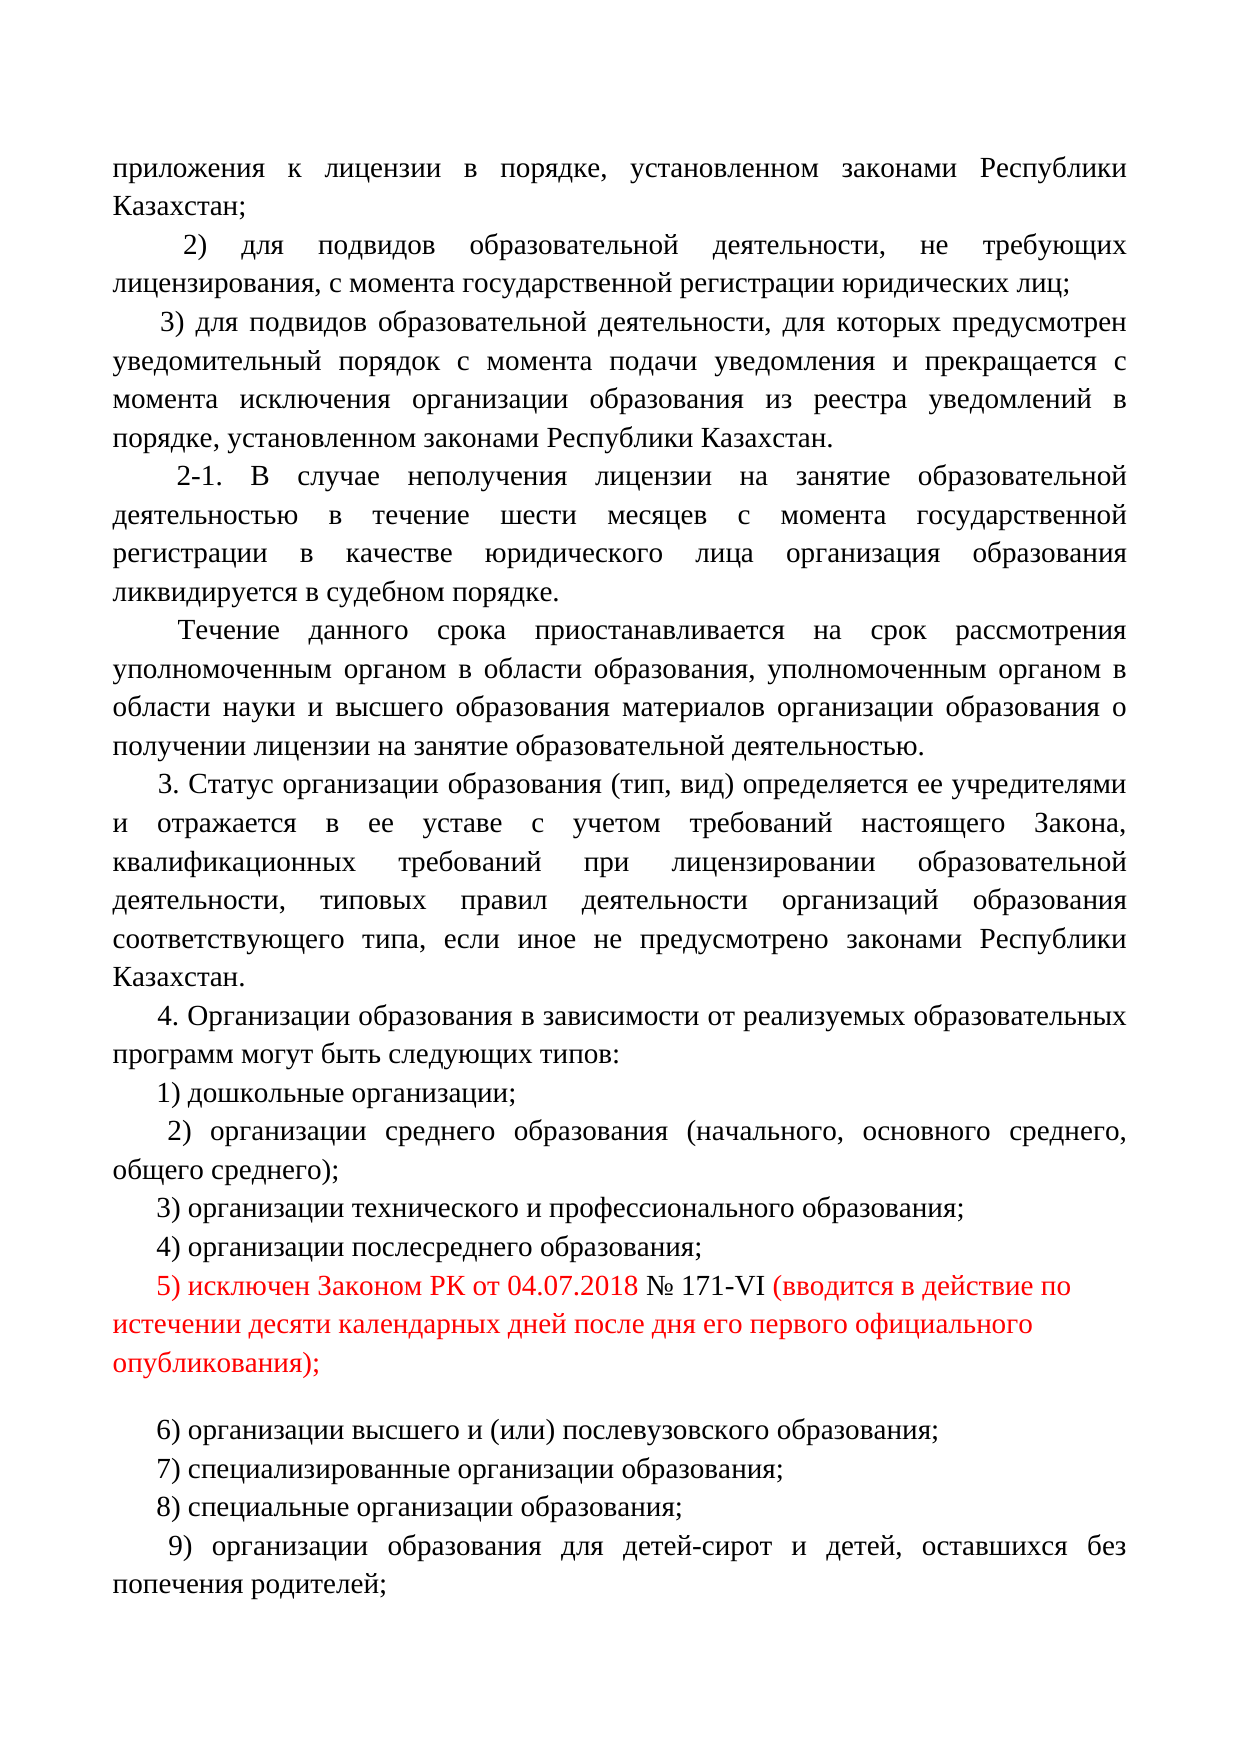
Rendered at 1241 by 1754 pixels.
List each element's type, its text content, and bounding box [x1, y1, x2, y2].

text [112, 150, 1128, 222]
text Течение данного срока приостанавливается на срок рассмотрения уполномоченным органом в области образования, уполномоченным органом в области науки и высшего образования материалов организации образования о получении лицензии на занятие образовательной деятельностью. [112, 612, 1128, 762]
text 6) организации высшего и (или) послевузовского образования; [112, 1412, 1128, 1446]
text 3) организации технического и профессионального образования; [112, 1191, 1128, 1224]
text 2) организации среднего образования (начального, основного среднего, общего среднего); [112, 1113, 1128, 1186]
text 4. Организации образования в зависимости от реализуемых образовательных программ могут быть следующих типов: [112, 998, 1128, 1070]
text 4) организации послесреднего образования; [112, 1229, 1128, 1263]
text 2-1. В случае неполучения лицензии на занятие образовательной деятельностью в течение шести месяцев с момента государственной регистрации в качестве юридического лица организация образования ликвидируется в судебном порядке. [112, 458, 1128, 607]
text 7) специализированные организации образования; [112, 1451, 1128, 1484]
text 1) дошкольные организации; [112, 1075, 1128, 1108]
text 9) организации образования для детей-сирот и детей, оставшихся без попечения родителей; [112, 1528, 1128, 1600]
text 3. Статус организации образования (тип, вид) определяется ее учредителями и отражается в ее уставе с учетом требований настоящего Закона, квалификационных требований при лицензировании образовательной деятельности, типовых правил деятельности организаций образования соответствующего типа, если иное не предусмотрено законами Республики Казахстан. [112, 767, 1128, 993]
text 3) для подвидов образовательной деятельности, для которых предусмотрен уведомительный порядок с момента подачи уведомления и прекращается с момента исключения организации образования из реестра уведомлений в порядке, установленном законами Республики Казахстан. [112, 304, 1128, 453]
text 5) исключен Законом РК от 04.07.2018 № 171-VI (вводится в действие по истечении десяти календарных дней после дня его первого официального опубликования); [112, 1268, 1128, 1408]
text 8) специальные организации образования; [112, 1489, 1128, 1523]
text 2) для подвидов образовательной деятельности, не требующих лицензирования, с момента государственной регистрации юридических лиц; [112, 227, 1128, 299]
